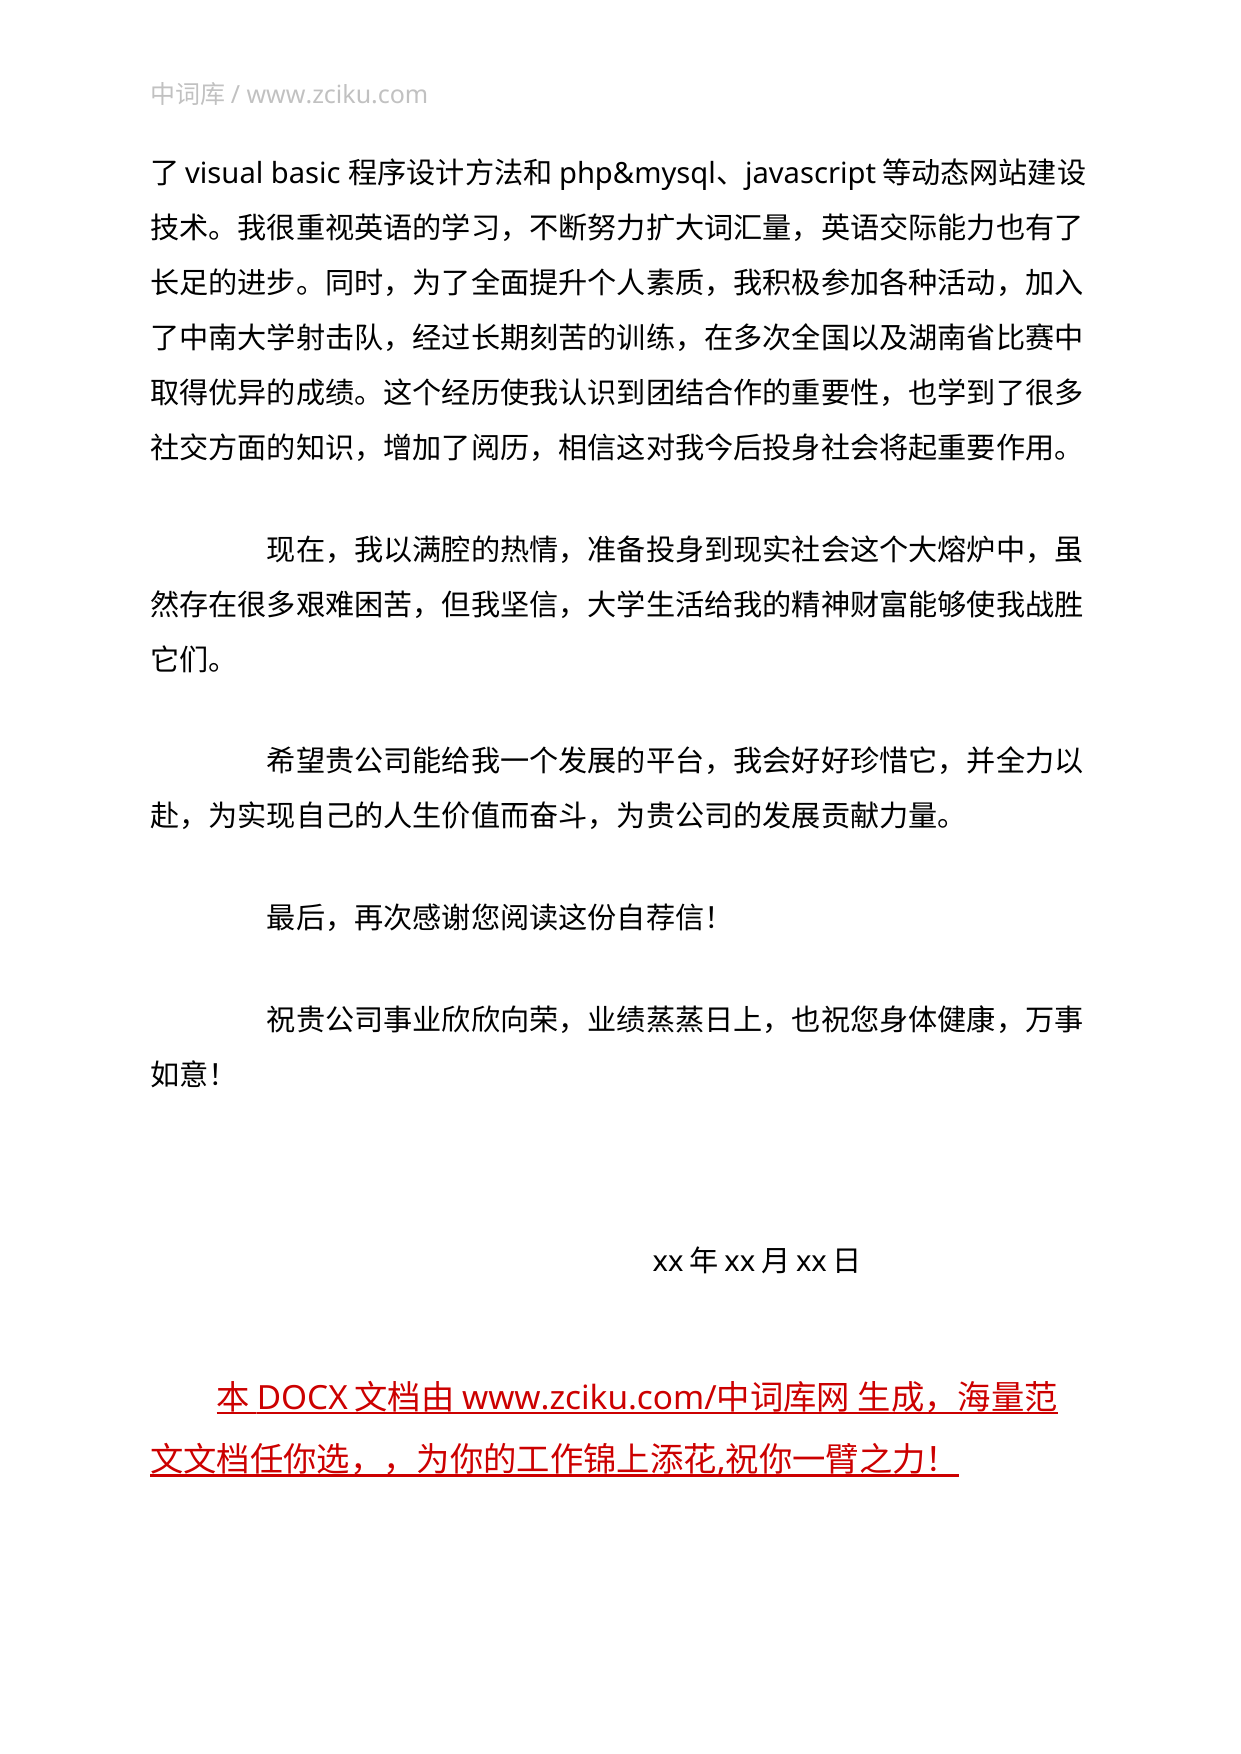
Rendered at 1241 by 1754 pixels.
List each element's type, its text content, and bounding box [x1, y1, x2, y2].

text xx年xx月xx日 [150, 1237, 1090, 1279]
text 最后，再次感谢您阅读这份自荐信！ [150, 894, 1090, 937]
text 祝贵公司事业欣欣向荣，业绩蒸蒸日上，也祝您身体健康，万事如意！ [150, 996, 1090, 1093]
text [150, 150, 1090, 467]
text 本DOCX文档由 www.zciku.com/中词库网 生成，海量范文文档任你选，，为你的工作锦上添花,祝你一臂之力！ [150, 1370, 1090, 1482]
text 现在，我以满腔的热情，准备投身到现实社会这个大熔炉中，虽然存在很多艰难困苦，但我坚信，大学生活给我的精神财富能够使我战胜它们。 [150, 526, 1090, 678]
text 希望贵公司能给我一个发展的平台，我会好好珍惜它，并全力以赴，为实现自己的人生价值而奋斗，为贵公司的发展贡献力量。 [150, 738, 1090, 835]
